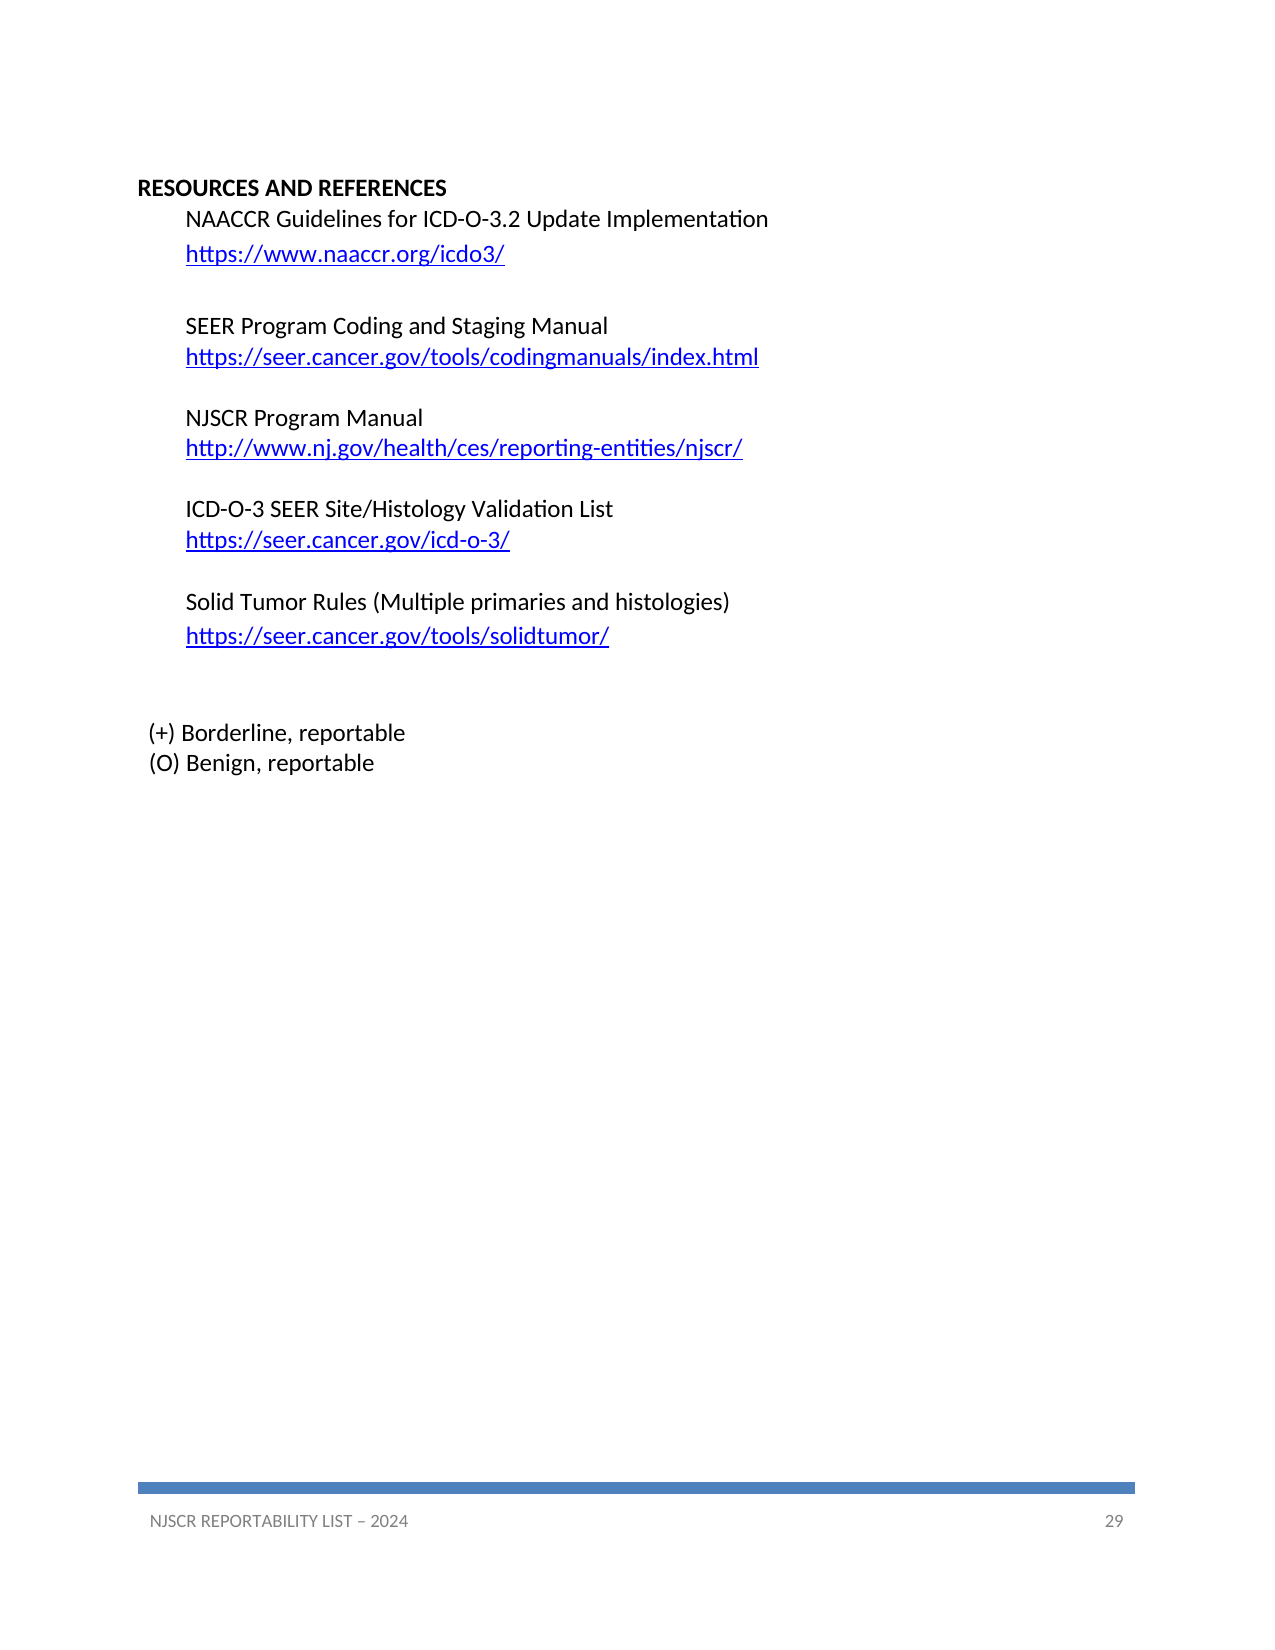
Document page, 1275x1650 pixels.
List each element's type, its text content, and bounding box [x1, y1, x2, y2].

text ICD-O-3 SEER Site/Histology Validation List https://seer.cancer.gov/icd-o-3/ [185, 493, 640, 554]
text https://seer.cancer.gov/tools/solidtumor/ [184, 621, 1135, 651]
text NJSCR Program Manual http://www.nj.gov/health/ces/reporting-entities/njscr/ [185, 402, 775, 463]
text https://www.naaccr.org/icdo3/ [185, 238, 1077, 269]
text RESOURCES AND REFERENCES [137, 172, 1135, 203]
text NAACCR Guidelines for ICD-O-3.2 Update Implementation [185, 203, 835, 233]
text (O) Benign, reportable [137, 748, 1135, 778]
subtitle Solid Tumor Rules (Multiple primaries and histologies) [186, 586, 1135, 616]
text (+) Borderline, reportable [148, 717, 1135, 748]
text SEER Program Coding and Staging Manual https://seer.cancer.gov/tools/codingmanuals/index.html [185, 310, 1077, 371]
